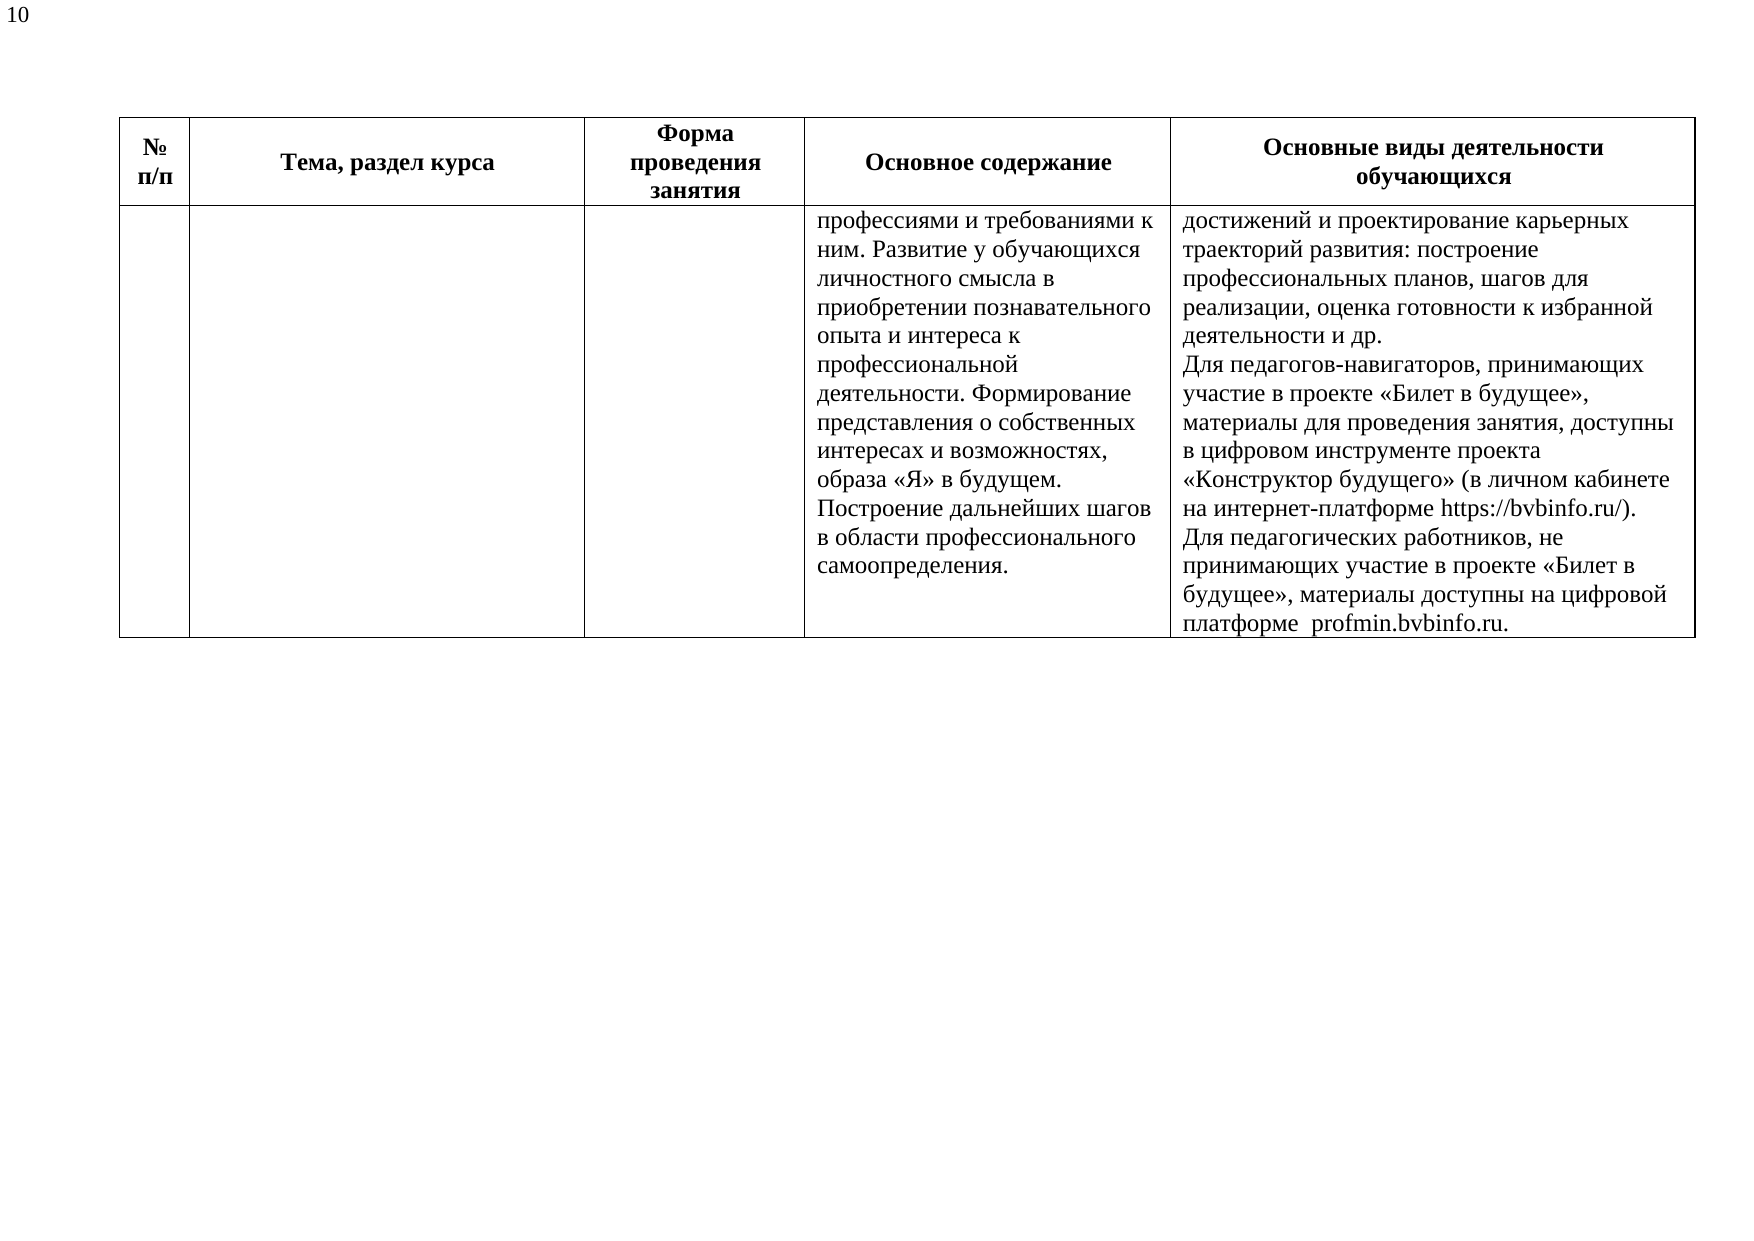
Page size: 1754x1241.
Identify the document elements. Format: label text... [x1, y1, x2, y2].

table_cell [585, 206, 804, 637]
table_header Основные виды деятельности обучающихся [1171, 118, 1694, 204]
table_header Основное содержание [805, 118, 1170, 204]
table_header № п/п [120, 118, 189, 204]
table_header Тема, раздел курса [190, 118, 584, 204]
table_cell достижений и проектирование карьерных траекторий развития: построение профессиональных планов, шагов для реализации, оценка готовности к избранной деятельности и др. Для педагогов-навигаторов, принимающих участие в проекте «Билет в будущее», материалы для проведения занятия, доступны в цифровом инструменте проекта «Конструктор будущего» (в личном кабинете на интернет-платформе https://bvbinfo.ru/). Для педагогических работников, не принимающих участие в проекте «Билет в будущее», материалы доступны на цифровой платформе profmin.bvbinfo.ru. [1171, 206, 1694, 637]
table_cell [190, 206, 584, 637]
table_cell профессиями и требованиями к ним. Развитие у обучающихся личностного смысла в приобретении познавательного опыта и интереса к профессиональной деятельности. Формирование представления о собственных интересах и возможностях, образа «Я» в будущем. Построение дальнейших шагов в области профессионального самоопределения. [805, 206, 1170, 637]
table_cell [120, 206, 189, 637]
table_header Форма проведения занятия [585, 118, 804, 204]
